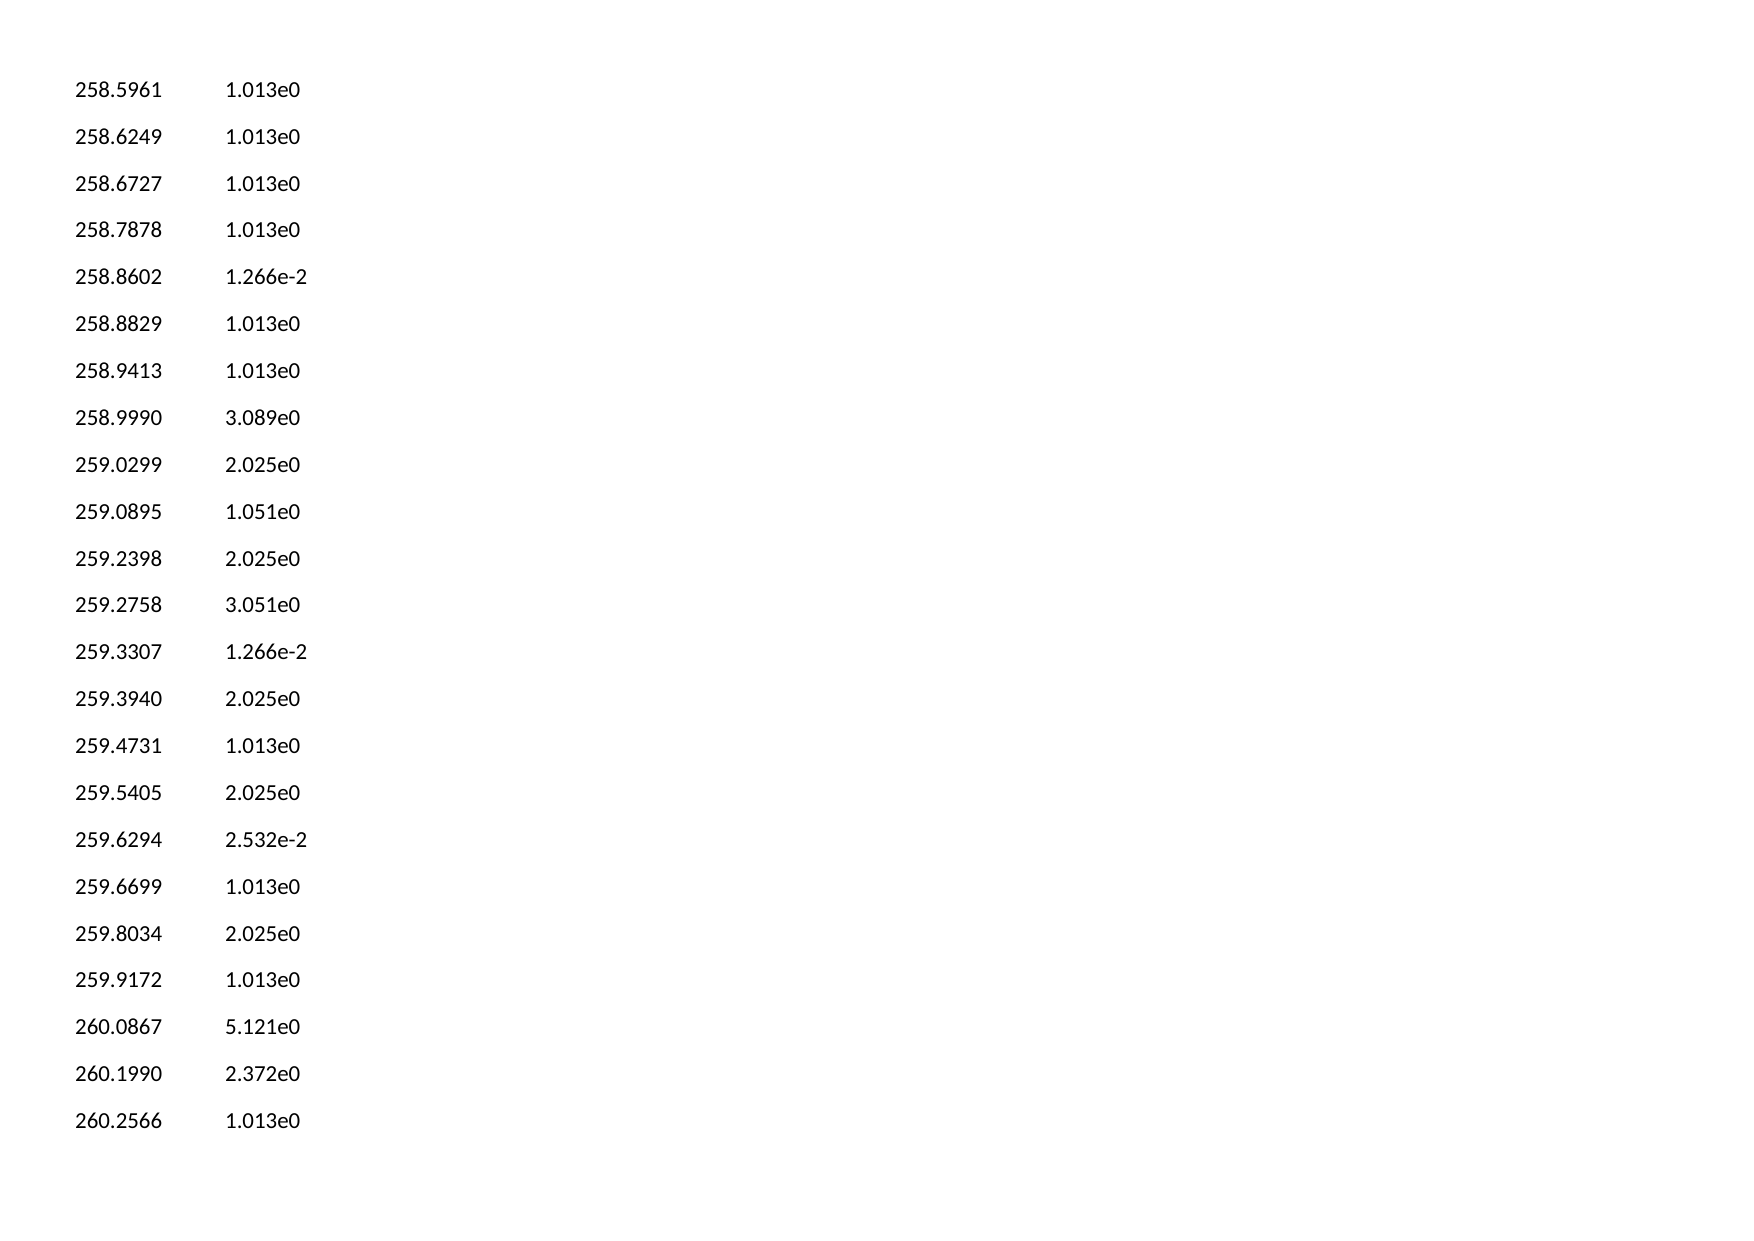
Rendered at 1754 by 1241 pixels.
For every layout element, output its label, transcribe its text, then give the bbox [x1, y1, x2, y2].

text 258.5961 1.013e0 [75, 75, 1679, 103]
text 259.3940 2.025e0 [75, 684, 1679, 712]
text 258.8829 1.013e0 [75, 309, 1679, 337]
text 258.8602 1.266e-2 [75, 262, 1679, 291]
text 258.9413 1.013e0 [75, 356, 1679, 384]
text 260.1990 2.372e0 [75, 1059, 1679, 1087]
text 258.6249 1.013e0 [75, 122, 1679, 150]
text 259.2398 2.025e0 [75, 544, 1679, 572]
text 259.9172 1.013e0 [75, 966, 1679, 994]
text 258.9990 3.089e0 [75, 403, 1679, 431]
text 259.6699 1.013e0 [75, 872, 1679, 900]
text 260.2566 1.013e0 [75, 1106, 1679, 1134]
text 259.6294 2.532e-2 [75, 825, 1679, 853]
text 259.2758 3.051e0 [75, 591, 1679, 619]
text 259.8034 2.025e0 [75, 919, 1679, 947]
text 258.7878 1.013e0 [75, 216, 1679, 244]
text 259.4731 1.013e0 [75, 731, 1679, 759]
text 259.0299 2.025e0 [75, 450, 1679, 478]
text 258.6727 1.013e0 [75, 169, 1679, 197]
text 259.5405 2.025e0 [75, 778, 1679, 806]
text 259.3307 1.266e-2 [75, 637, 1679, 666]
text 259.0895 1.051e0 [75, 497, 1679, 525]
text 260.0867 5.121e0 [75, 1012, 1679, 1041]
